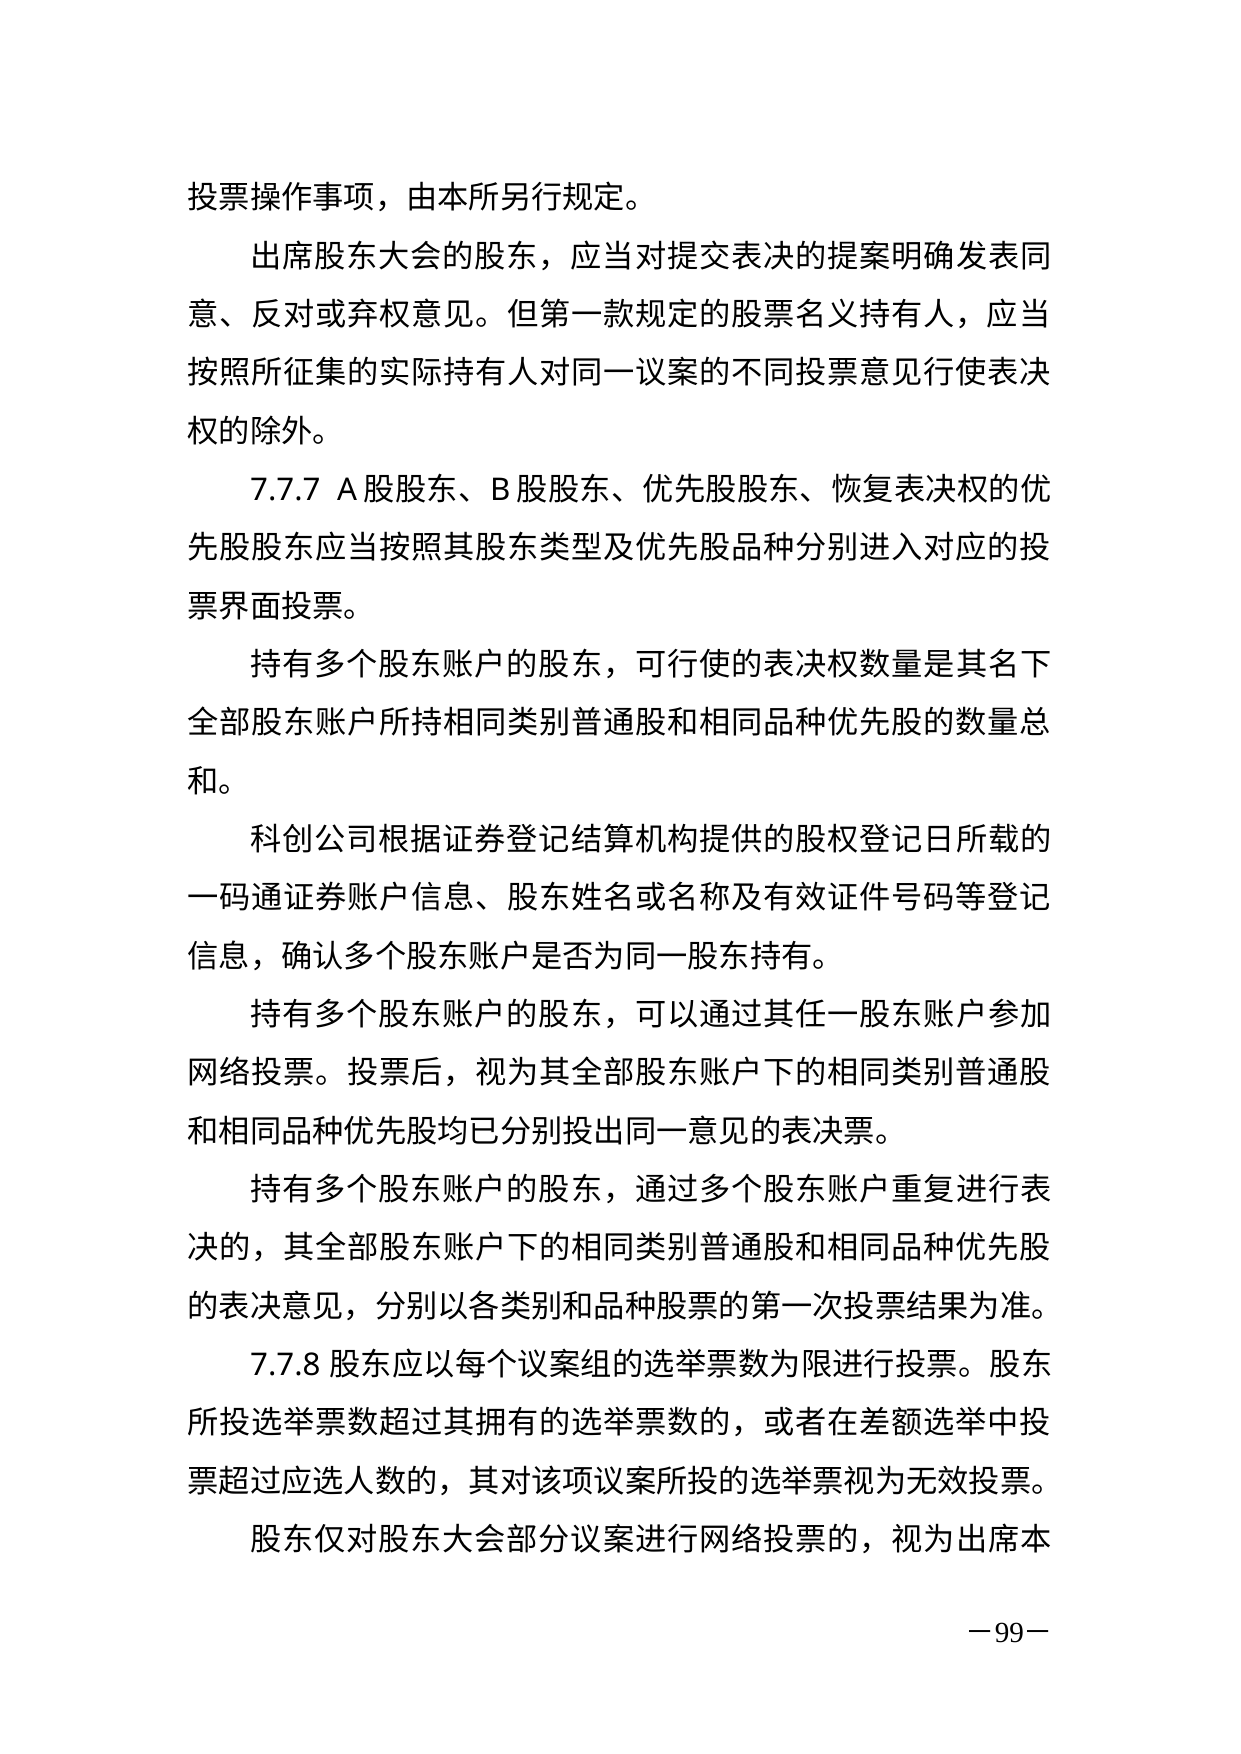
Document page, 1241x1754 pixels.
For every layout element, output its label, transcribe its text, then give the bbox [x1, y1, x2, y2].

text 持有多个股东账户的股东，可以通过其任一股东账户参加网络投票。投票后，视为其全部股东账户下的相同类别普通股和相同品种优先股均已分别投出同一意见的表决票。 [187, 979, 1053, 1154]
text 科创公司根据证券登记结算机构提供的股权登记日所载的一码通证券账户信息、股东姓名或名称及有效证件号码等登记信息，确认多个股东账户是否为同一股东持有。 [187, 804, 1053, 979]
text 7.7.7 A股股东、B股股东、优先股股东、恢复表决权的优先股股东应当按照其股东类型及优先股品种分别进入对应的投票界面投票。 [187, 454, 1053, 629]
text 持有多个股东账户的股东，通过多个股东账户重复进行表决的，其全部股东账户下的相同类别普通股和相同品种优先股的表决意见，分别以各类别和品种股票的第一次投票结果为准。 [187, 1154, 1053, 1329]
text 持有多个股东账户的股东，可行使的表决权数量是其名下全部股东账户所持相同类别普通股和相同品种优先股的数量总和。 [187, 629, 1053, 804]
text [187, 162, 1053, 220]
text 7.7.8 股东应以每个议案组的选举票数为限进行投票。股东所投选举票数超过其拥有的选举票数的，或者在差额选举中投票超过应选人数的，其对该项议案所投的选举票视为无效投票。 [187, 1329, 1053, 1504]
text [187, 1504, 1053, 1562]
text 出席股东大会的股东，应当对提交表决的提案明确发表同意、反对或弃权意见。但第一款规定的股票名义持有人，应当按照所征集的实际持有人对同一议案的不同投票意见行使表决权的除外。 [187, 220, 1053, 454]
